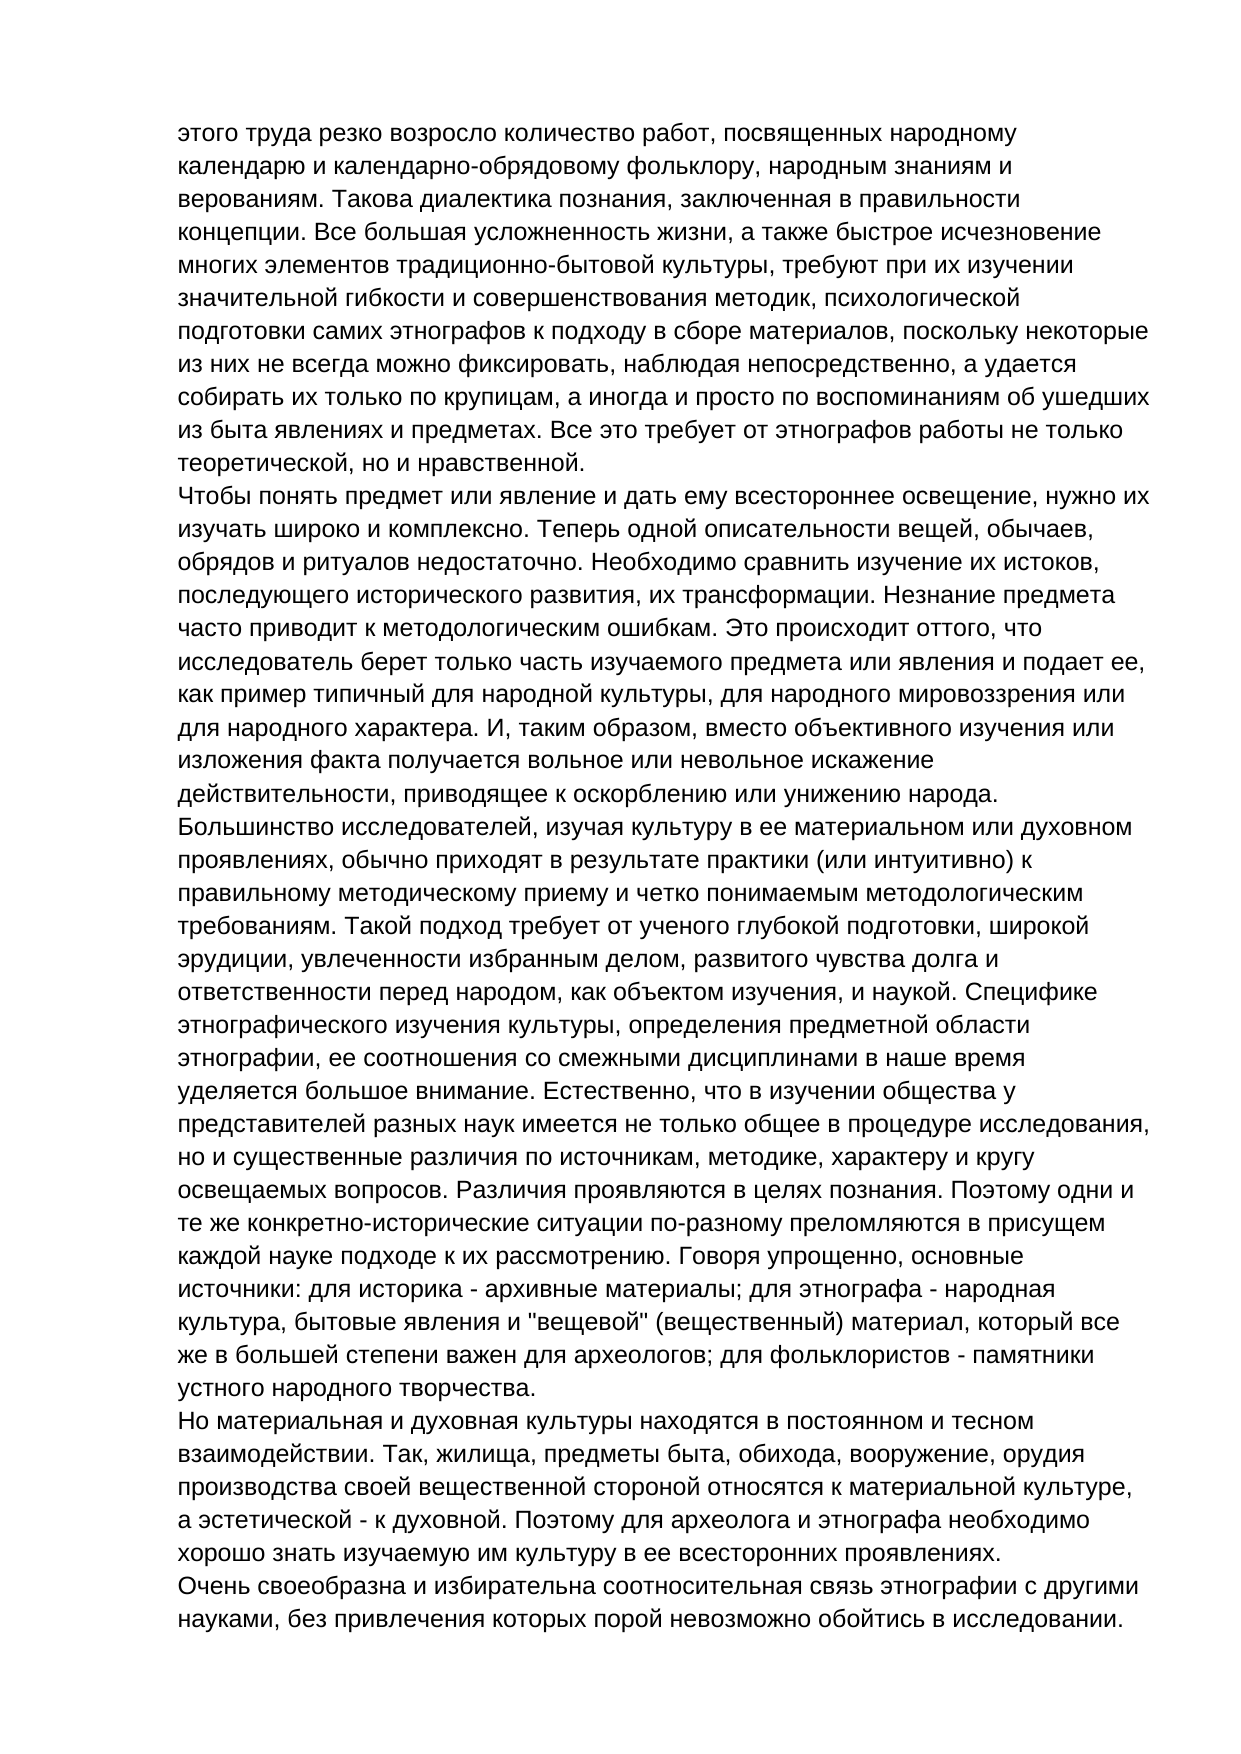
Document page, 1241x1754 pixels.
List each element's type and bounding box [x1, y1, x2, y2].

text [177, 118, 1152, 1633]
